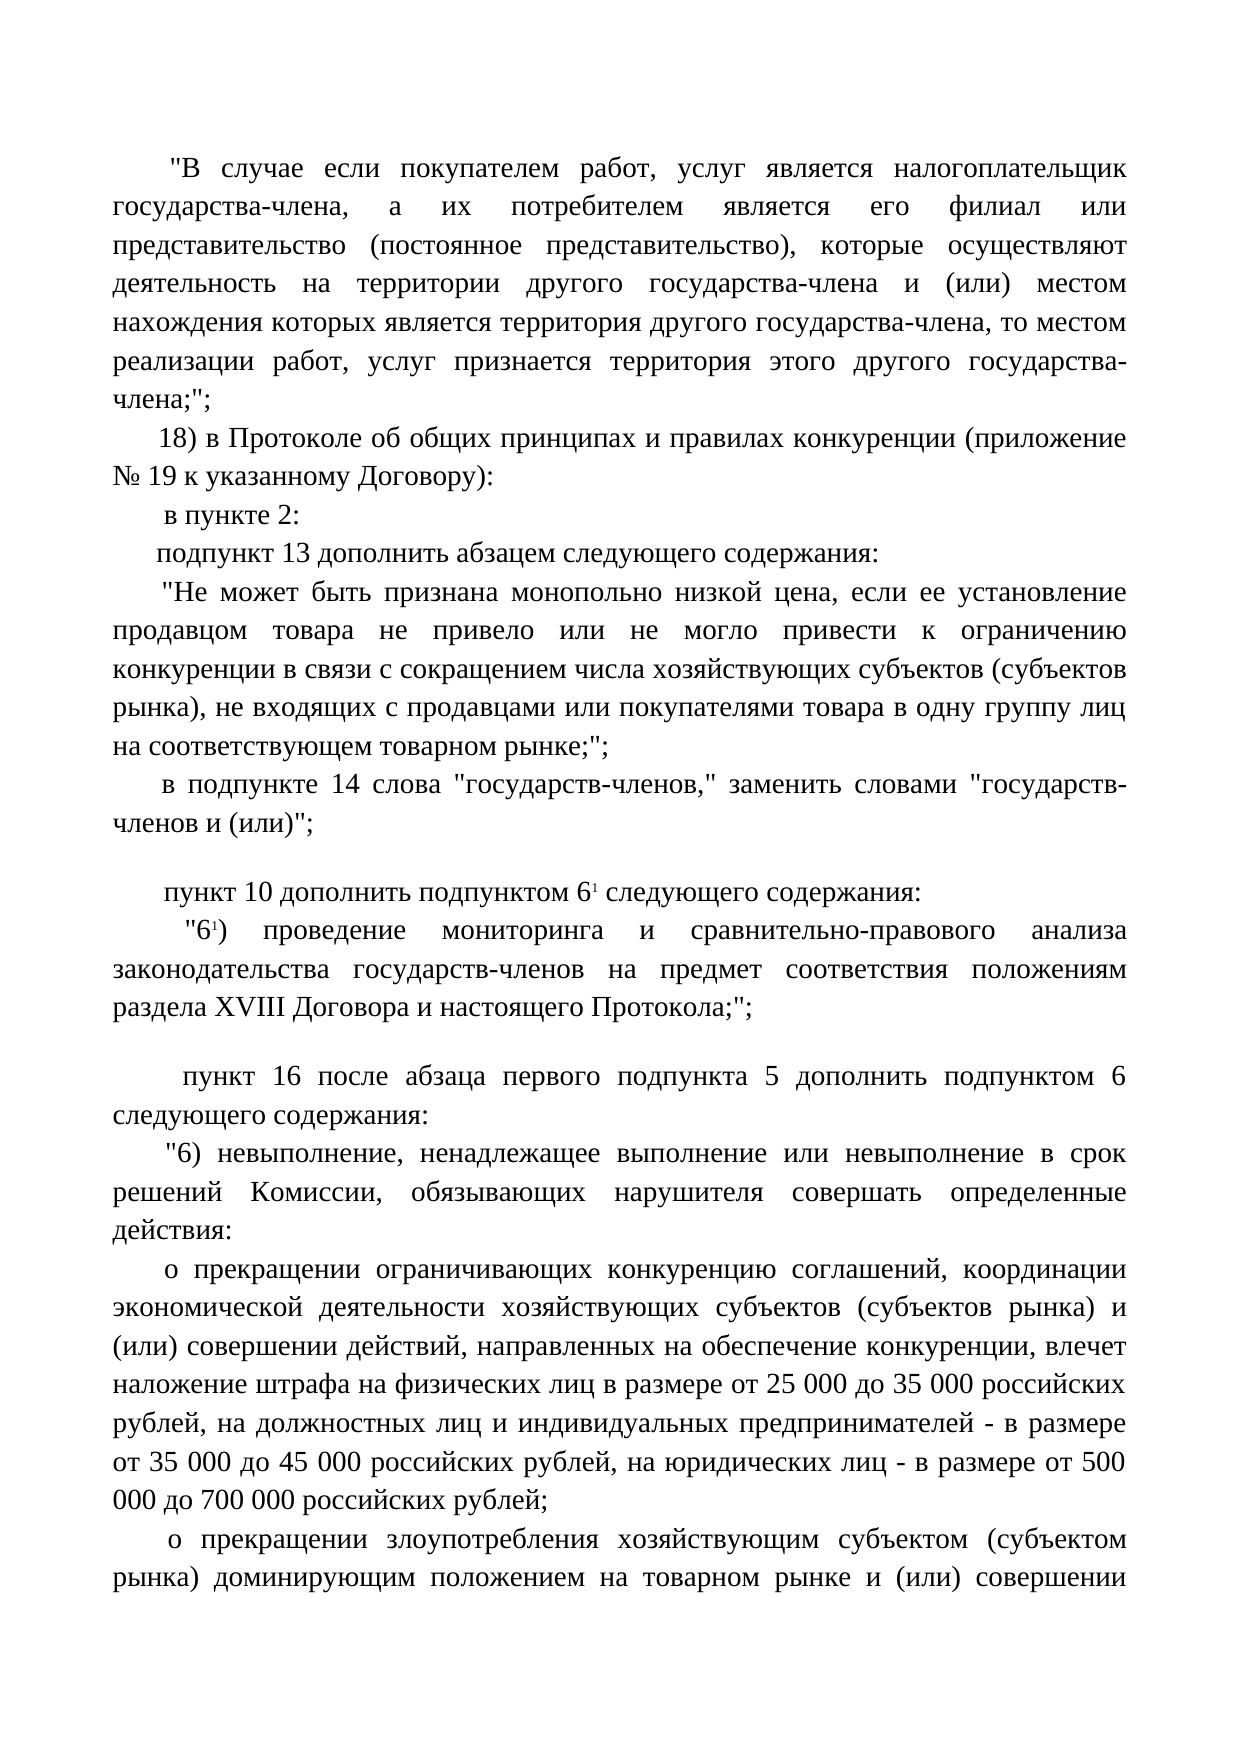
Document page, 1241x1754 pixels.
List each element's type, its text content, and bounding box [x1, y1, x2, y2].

text подпункт 13 дополнить абзацем следующего содержания: [112, 535, 1128, 569]
text "В случае если покупателем работ, услуг является налогоплательщик государства-члена, а их потребителем является его филиал или представительство (постоянное представительство), которые осуществляют деятельность на территории другого государства-члена и (или) местом нахождения которых является территория другого государства-члена, то местом реализации работ, услуг признается территория этого другого государства-члена;"; [112, 150, 1128, 415]
text "61) проведение мониторинга и сравнительно-правового анализа законодательства государств-членов на предмет соответствия положениям раздела XVIII Договора и настоящего Протокола;"; [112, 912, 1128, 1023]
text 18) в Протоколе об общих принципах и правилах конкуренции (приложение № 19 к указанному Договору): [112, 420, 1128, 492]
text "Не может быть признана монопольно низкой цена, если ее установление продавцом товара не привело или не могло привести к ограничению конкуренции в связи с сокращением числа хозяйствующих субъектов (субъектов рынка), не входящих с продавцами или покупателями товара в одну группу лиц на соответствующем товарном рынке;"; [112, 574, 1128, 762]
text "6) невыполнение, ненадлежащее выполнение или невыполнение в срок решений Комиссии, обязывающих нарушителя совершать определенные действия: [112, 1135, 1128, 1246]
text пункт 16 после абзаца первого подпункта 5 дополнить подпунктом 6 следующего содержания: [112, 1058, 1128, 1130]
text в подпункте 14 слова "государств-членов," заменить словами "государств-членов и (или)"; [112, 767, 1128, 839]
text пункт 10 дополнить подпунктом 61 следующего содержания: [112, 874, 1128, 907]
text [112, 1521, 1128, 1593]
text в пункте 2: [112, 497, 1128, 530]
text о прекращении ограничивающих конкуренцию соглашений, координации экономической деятельности хозяйствующих субъектов (субъектов рынка) и (или) совершении действий, направленных на обеспечение конкуренции, влечет наложение штрафа на физических лиц в размере от 25 000 до 35 000 российских рублей, на должностных лиц и индивидуальных предпринимателей - в размере от 35 000 до 45 000 российских рублей, на юридических лиц - в размере от 500 000 до 700 000 российских рублей; [112, 1251, 1128, 1516]
